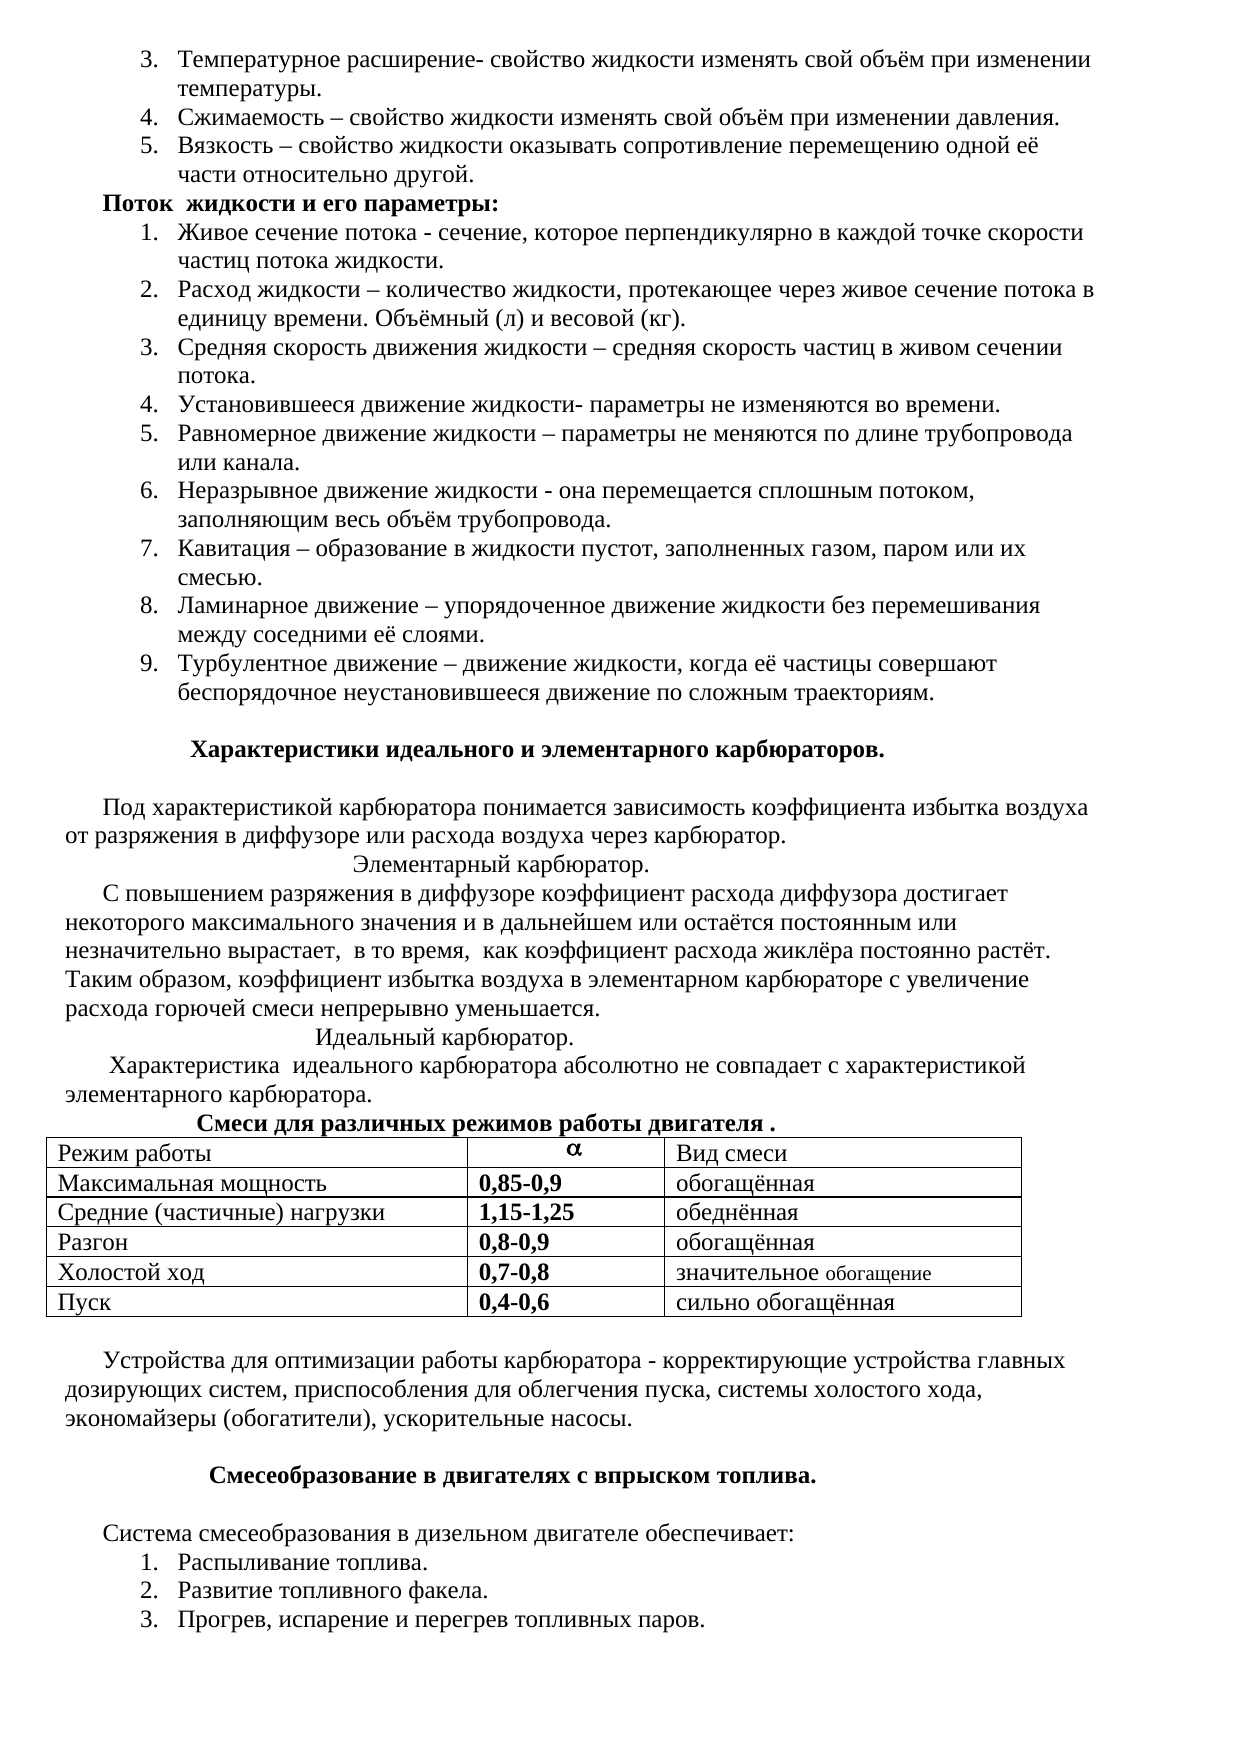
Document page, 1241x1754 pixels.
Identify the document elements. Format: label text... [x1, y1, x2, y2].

table_cell значительное обогащение [665, 1257, 1021, 1286]
list Распыливание топлива. [140, 1547, 1095, 1575]
text С повышением разряжения в диффузоре коэффициент расхода диффузора достигает некоторого максимального значения и в дальнейшем или остаётся постоянным или незначительно вырастает, в то время, как коэффициент расхода жиклёра постоянно растёт. Таким образом, коэффициент избытка воздуха в элементарном карбюраторе с увеличение расхода горючей смеси непрерывно уменьшается. [65, 878, 1095, 1022]
list Расход жидкости – количество жидкости, протекающее через живое сечение потока в единицу времени. Объёмный (л) и весовой (кг). [140, 274, 1095, 332]
list Турбулентное движение – движение жидкости, когда её частицы совершают беспорядочное неустановившееся движение по сложным траекториям. [140, 648, 1095, 706]
table_cell обеднённая [665, 1198, 1021, 1226]
text Характеристики идеального и элементарного карбюраторов. [65, 734, 1095, 763]
table_cell обогащённая [665, 1227, 1021, 1256]
text Характеристика идеального карбюратора абсолютно не совпадает с характеристикой элементарного карбюратора. [65, 1051, 1095, 1108]
table_header Режим работы [47, 1138, 467, 1167]
table_cell 0,4-0,6 [468, 1287, 664, 1316]
table_cell обогащённая [665, 1168, 1021, 1196]
list Прогрев, испарение и перегрев топливных паров. [140, 1604, 1095, 1633]
text Идеальный карбюратор. [65, 1022, 1095, 1051]
table_cell Пуск [47, 1287, 467, 1316]
text Смеси для различных режимов работы двигателя . [65, 1108, 1095, 1137]
text Устройства для оптимизации работы карбюратора - корректирующие устройства главных дозирующих систем, приспособления для облегчения пуска, системы холостого хода, экономайзеры (обогатители), ускорительные насосы. [65, 1345, 1095, 1432]
list Живое сечение потока - сечение, которое перпендикулярно в каждой точке скорости частиц потока жидкости. [140, 217, 1095, 274]
table_cell Разгон [47, 1227, 467, 1256]
list Средняя скорость движения жидкости – средняя скорость частиц в живом сечении потока. [140, 332, 1095, 389]
text Под характеристикой карбюратора понимается зависимость коэффициента избытка воздуха от разряжения в диффузоре или расхода воздуха через карбюратор. [65, 792, 1095, 849]
table_cell Холостой ход [47, 1257, 467, 1286]
list Кавитация – образование в жидкости пустот, заполненных газом, паром или их смесью. [140, 533, 1095, 591]
table_cell Средние (частичные) нагрузки [47, 1198, 467, 1226]
list Равномерное движение жидкости – параметры не меняются по длине трубопровода или канала. [140, 418, 1095, 476]
table_cell 1,15-1,25 [468, 1198, 664, 1226]
table_cell сильно обогащённая [665, 1287, 1021, 1316]
list Вязкость – свойство жидкости оказывать сопротивление перемещению одной её части относительно другой. [140, 131, 1095, 188]
list Неразрывное движение жидкости - она перемещается сплошным потоком, заполняющим весь объём трубопровода. [140, 476, 1095, 533]
table_cell 0,7-0,8 [468, 1257, 664, 1286]
table_header Вид смеси [665, 1138, 1021, 1167]
text Поток жидкости и его параметры: [65, 188, 1095, 217]
list Температурное расширение- свойство жидкости изменять свой объём при изменении температуры. [140, 44, 1095, 102]
list Развитие топливного факела. [140, 1575, 1095, 1604]
table_header [468, 1138, 664, 1167]
list Сжимаемость – свойство жидкости изменять свой объём при изменении давления. [140, 102, 1095, 131]
text Система смесеобразования в дизельном двигателе обеспечивает: [65, 1518, 1095, 1547]
text Элементарный карбюратор. [65, 849, 1095, 878]
table_cell Максимальная мощность [47, 1168, 467, 1196]
text Смесеобразование в двигателях с впрыском топлива. [65, 1460, 1095, 1489]
list Установившееся движение жидкости- параметры не изменяются во времени. [140, 389, 1095, 418]
table_cell 0,8-0,9 [468, 1227, 664, 1256]
list Ламинарное движение – упорядоченное движение жидкости без перемешивания между соседними её слоями. [140, 591, 1095, 648]
table_cell 0,85-0,9 [468, 1168, 664, 1196]
